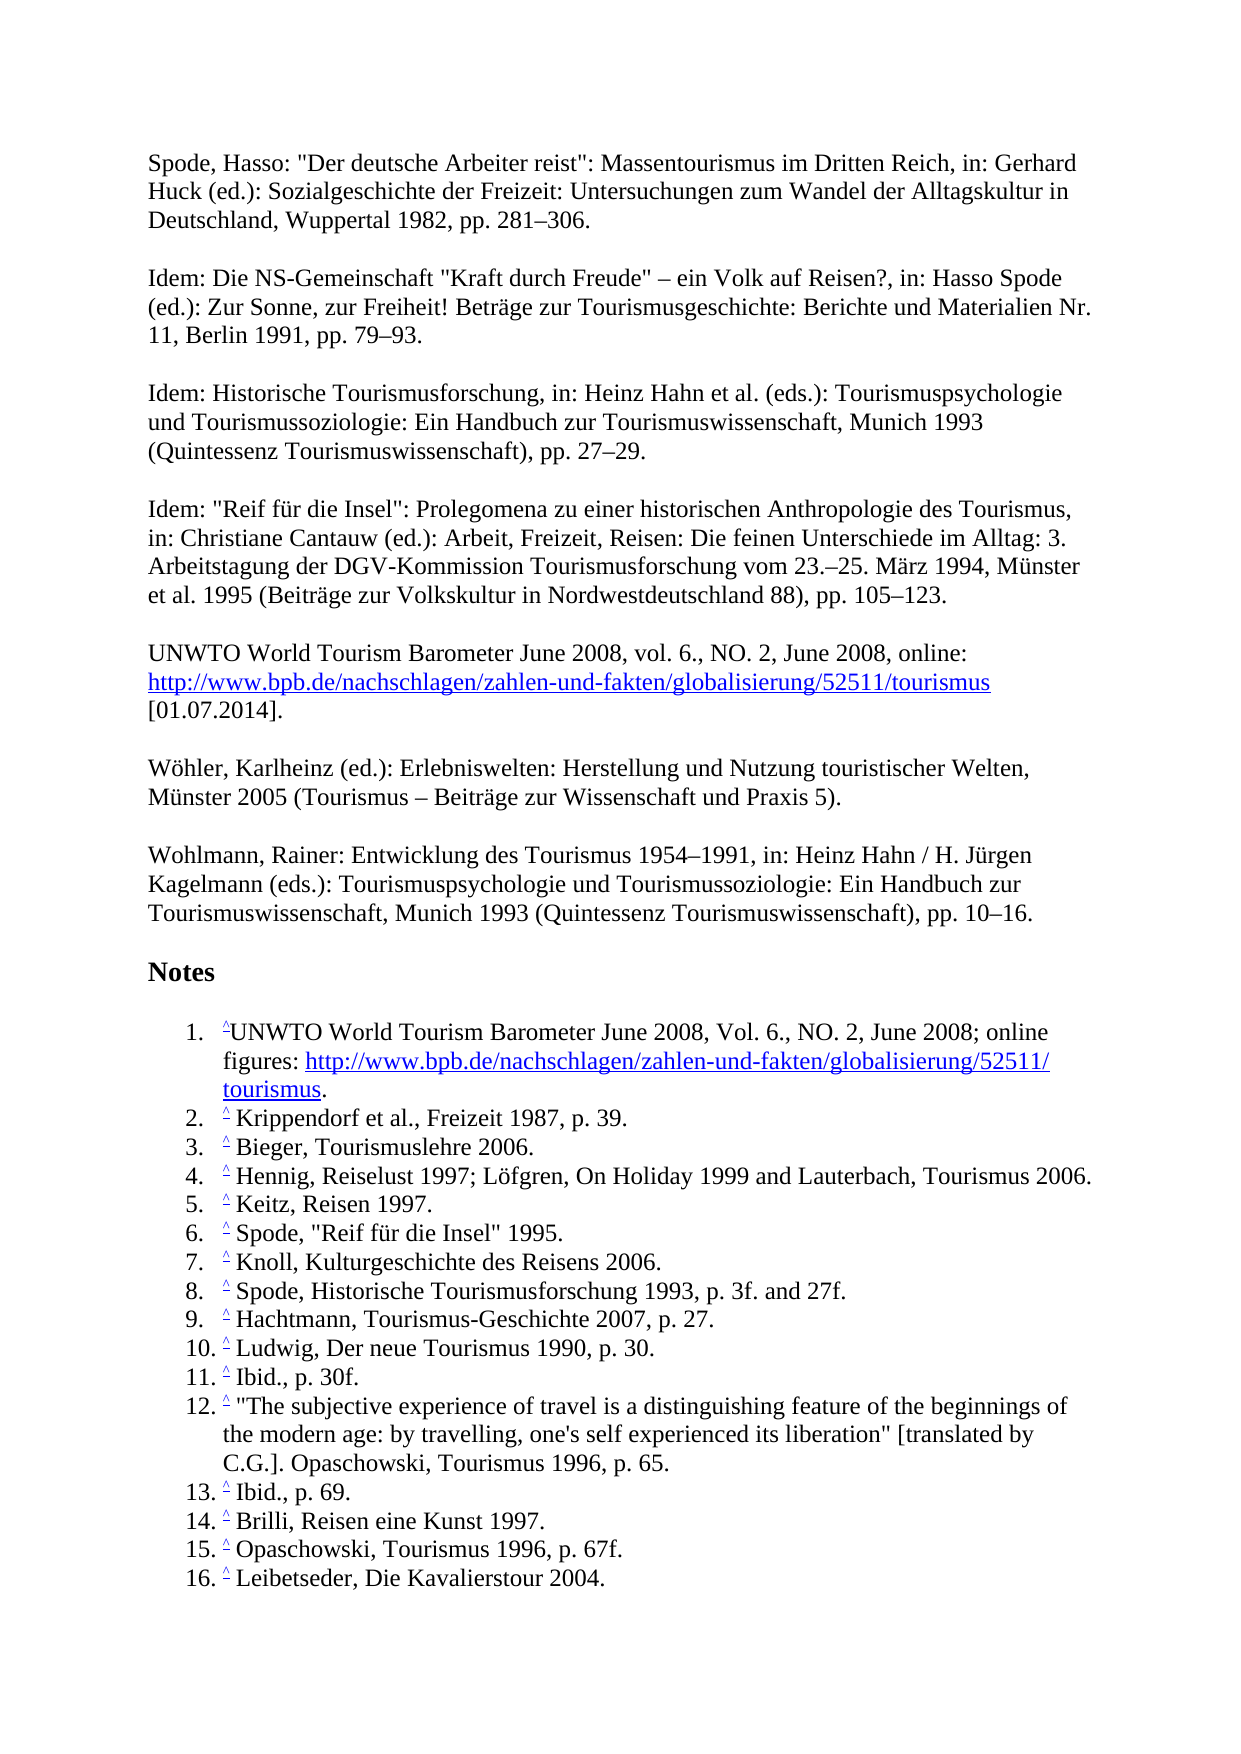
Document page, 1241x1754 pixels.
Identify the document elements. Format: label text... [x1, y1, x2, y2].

list ^ Ibid., p. 69. [185, 1477, 1093, 1506]
list ^ Ludwig, Der neue Tourismus 1990, p. 30. [185, 1333, 1093, 1362]
list ^ Knoll, Kulturgeschichte des Reisens 2006. [185, 1247, 1093, 1276]
list ^ "The subjective experience of travel is a distinguishing feature of the beginnings of the modern age: by travelling, one's self experienced its liberation" [translated by C.G.]. Opaschowski, Tourismus 1996, p. 65. [185, 1391, 1093, 1477]
list ^ Spode, Historische Tourismusforschung 1993, p. 3f. and 27f. [185, 1276, 1093, 1304]
list ^ Krippendorf et al., Freizeit 1987, p. 39. [185, 1103, 1093, 1132]
text Idem: Historische Tourismusforschung, in: Heinz Hahn et al. (eds.): Tourismuspsychologie und Tourismussoziologie: Ein Handbuch zur Tourismuswissenschaft, Munich 1993 (Quintessenz Tourismuswissenschaft), pp. 27–29. [148, 378, 1093, 465]
list ^ Opaschowski, Tourismus 1996, p. 67f. [185, 1534, 1093, 1563]
list ^ Hachtmann, Tourismus-Geschichte 2007, p. 27. [185, 1304, 1093, 1333]
text Notes [148, 956, 1093, 988]
text Wohlmann, Rainer: Entwicklung des Tourismus 1954–1991, in: Heinz Hahn / H. Jürgen Kagelmann (eds.): Tourismuspsychologie und Tourismussoziologie: Ein Handbuch zur Tourismuswissenschaft, Munich 1993 (Quintessenz Tourismuswissenschaft), pp. 10–16. [148, 840, 1093, 926]
list ^ Hennig, Reiselust 1997; Löfgren, On Holiday 1999 and Lauterbach, Tourismus 2006. [185, 1161, 1093, 1189]
list ^ Ibid., p. 30f. [185, 1362, 1093, 1391]
list ^ Spode, "Reif für die Insel" 1995. [185, 1218, 1093, 1247]
list ^ Brilli, Reisen eine Kunst 1997. [185, 1506, 1093, 1534]
list ^ Leibetseder, Die Kavalierstour 2004. [185, 1563, 1093, 1592]
list ^UNWTO World Tourism Barometer June 2008, Vol. 6., NO. 2, June 2008; online figures: http://www.bpb.de/nachschlagen/zahlen-und-fakten/globalisierung/52511/tourismus. [185, 1017, 1093, 1103]
text Spode, Hasso: "Der deutsche Arbeiter reist": Massentourismus im Dritten Reich, in: Gerhard Huck (ed.): Sozialgeschichte der Freizeit: Untersuchungen zum Wandel der Alltagskultur in Deutschland, Wuppertal 1982, pp. 281–306. [148, 148, 1093, 234]
list ^ Keitz, Reisen 1997. [185, 1189, 1093, 1218]
text UNWTO World Tourism Barometer June 2008, vol. 6., NO. 2, June 2008, online: http://www.bpb.de/nachschlagen/zahlen-und-fakten/globalisierung/52511/tourismus [01.07.2014]. [148, 638, 1093, 724]
text Wöhler, Karlheinz (ed.): Erlebniswelten: Herstellung und Nutzung touristischer Welten, Münster 2005 (Tourismus – Beiträge zur Wissenschaft und Praxis 5). [148, 753, 1093, 811]
text Idem: Die NS-Gemeinschaft "Kraft durch Freude" – ein Volk auf Reisen?, in: Hasso Spode (ed.): Zur Sonne, zur Freiheit! Beträge zur Tourismusgeschichte: Berichte und Materialien Nr. 11, Berlin 1991, pp. 79–93. [148, 263, 1093, 349]
text Idem: "Reif für die Insel": Prolegomena zu einer historischen Anthropologie des Tourismus, in: Christiane Cantauw (ed.): Arbeit, Freizeit, Reisen: Die feinen Unterschiede im Alltag: 3. Arbeitstagung der DGV-Kommission Tourismusforschung vom 23.–25. März 1994, Münster et al. 1995 (Beiträge zur Volkskultur in Nordwestdeutschland 88), pp. 105–123. [148, 494, 1093, 609]
list ^ Bieger, Tourismuslehre 2006. [185, 1132, 1093, 1161]
